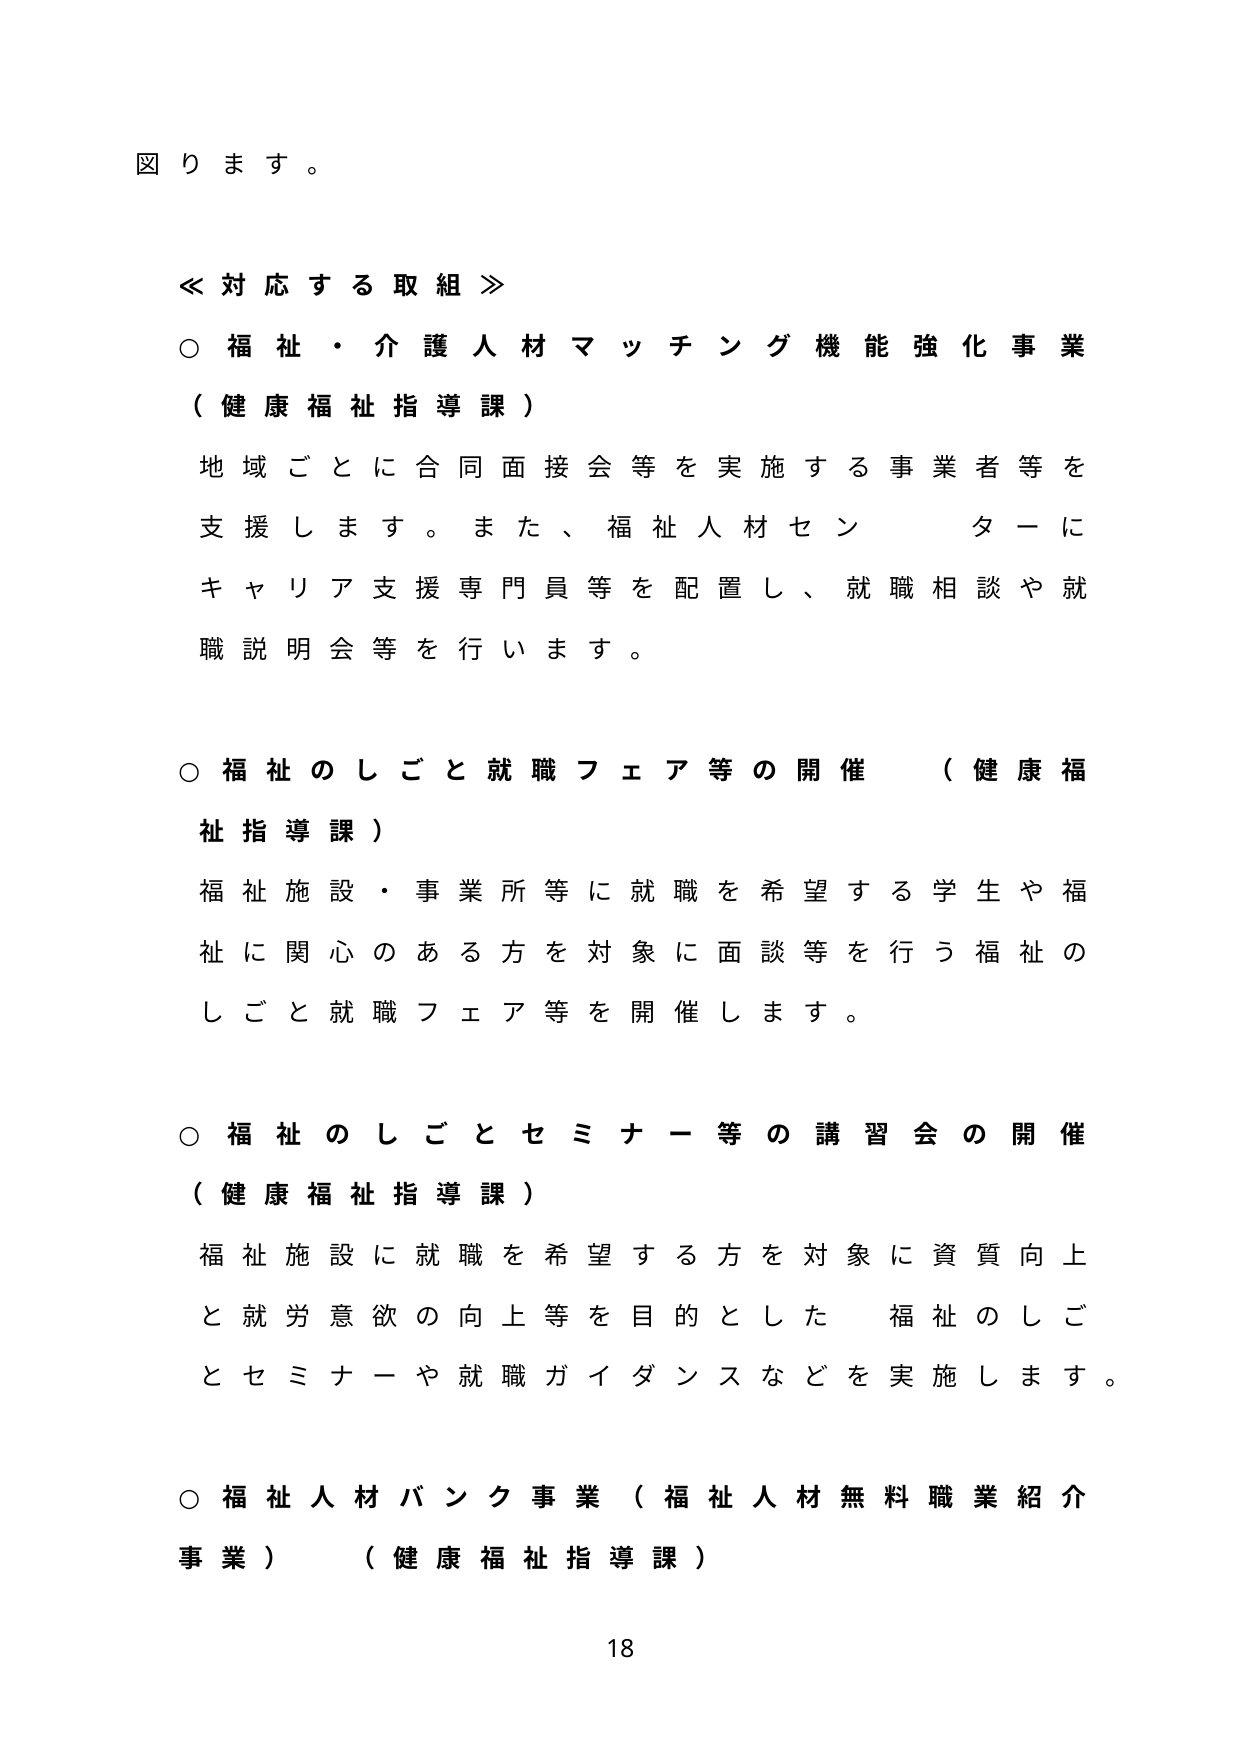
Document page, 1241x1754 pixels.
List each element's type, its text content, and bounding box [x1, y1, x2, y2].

text ○福祉のしごと就職フェア等の開催 （健康福祉指導課） [164, 738, 1105, 859]
text ≪対応する取組≫ [135, 253, 1105, 314]
text 地域ごとに合同面接会等を実施する事業者等を支援します。また、福祉人材セン ターにキャリア支援専門員等を配置し、就職相談や就職説明会等を行います。 [187, 435, 1105, 677]
text ○福祉人材バンク事業（福祉人材無料職業紹介事業） （健康福祉指導課） [164, 1466, 1105, 1587]
text ○福祉のしごとセミナー等の講習会の開催 （健康福祉指導課） [164, 1102, 1105, 1223]
text ○福祉・介護人材マッチング機能強化事業 （健康福祉指導課） [164, 314, 1105, 435]
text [135, 132, 1105, 192]
text 福祉施設に就職を希望する方を対象に資質向上と就労意欲の向上等を目的とした 福祉のしごとセミナーや就職ガイダンスなどを実施します。 [190, 1223, 1105, 1405]
text 福祉施設・事業所等に就職を希望する学生や福祉に関心のある方を対象に面談等を行う福祉のしごと就職フェア等を開催します。 [187, 859, 1105, 1041]
